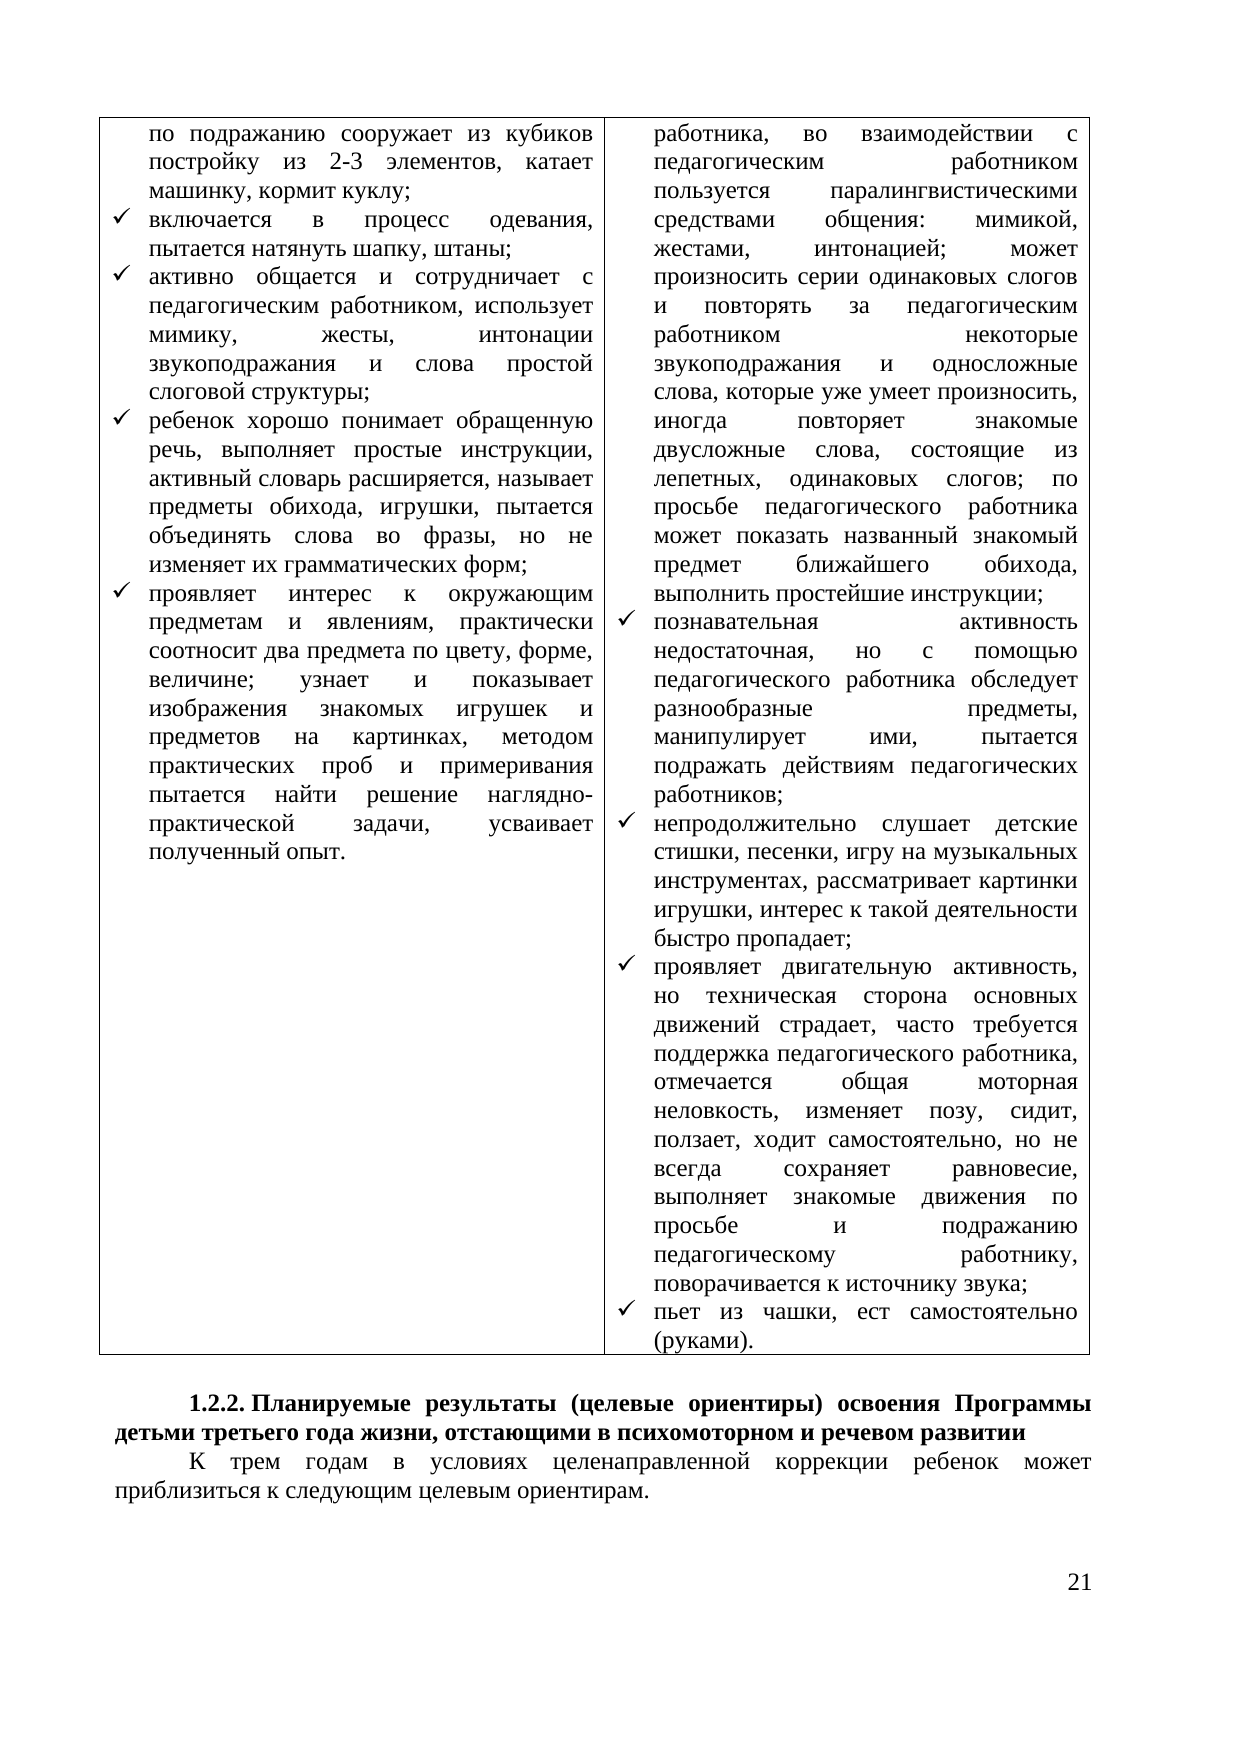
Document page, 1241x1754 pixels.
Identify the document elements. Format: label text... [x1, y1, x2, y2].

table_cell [605, 118, 1089, 1354]
text К трем годам в условиях целенаправленной коррекции ребенок может приблизиться к следующим целевым ориентирам. [114, 1446, 1092, 1503]
text 1.2.2. Планируемые результаты (целевые ориентиры) освоения Программы детьми третьего года жизни, отстающими в психомоторном и речевом развитии [114, 1388, 1092, 1446]
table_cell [100, 118, 604, 1354]
